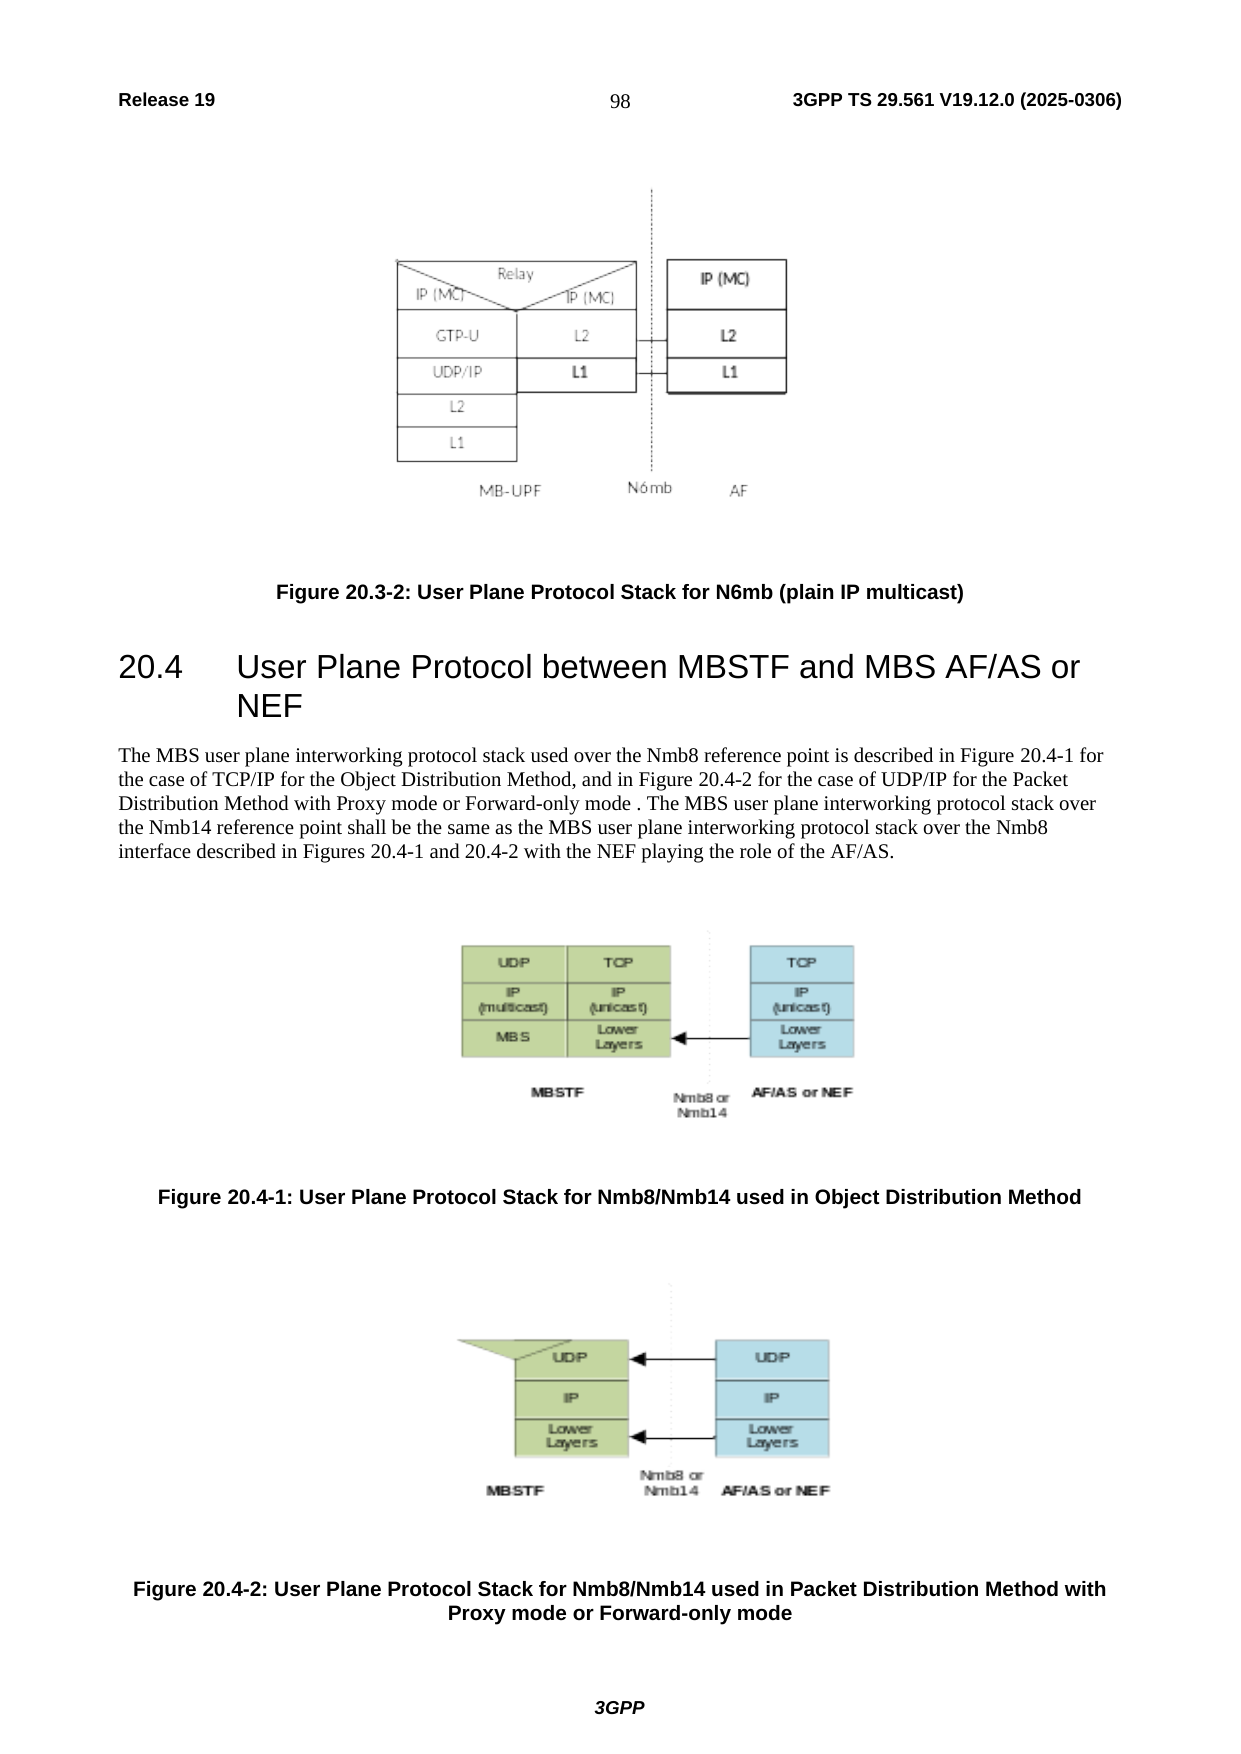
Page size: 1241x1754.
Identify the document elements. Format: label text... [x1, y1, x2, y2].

subtitle 20.4 User Plane Protocol between MBSTF and MBS AF/AS or NEF [118, 647, 1122, 724]
text The MBS user plane interworking protocol stack used over the Nmb8 reference point is described in Figure 20.4-1 for the case of TCP/IP for the Object Distribution Method, and in Figure 20.4-2 for the case of UDP/IP for the Packet Distribution Method with Proxy mode or Forward-only mode . The MBS user plane interworking protocol stack over the Nmb14 reference point shall be the same as the MBS user plane interworking protocol stack over the Nmb8 interface described in Figures 20.4-1 and 20.4-2 with the NEF playing the role of the AF/AS. [118, 743, 1122, 863]
text Figure 20.4-2: User Plane Protocol Stack for Nmb8/Nmb14 used in Packet Distribution Method with Proxy mode or Forward-only mode [118, 1577, 1122, 1625]
text Figure 20.4-1: User Plane Protocol Stack for Nmb8/Nmb14 used in Object Distribution Method [118, 1185, 1122, 1209]
text Figure 20.3-2: User Plane Protocol Stack for N6mb (plain IP multicast) [118, 579, 1122, 603]
